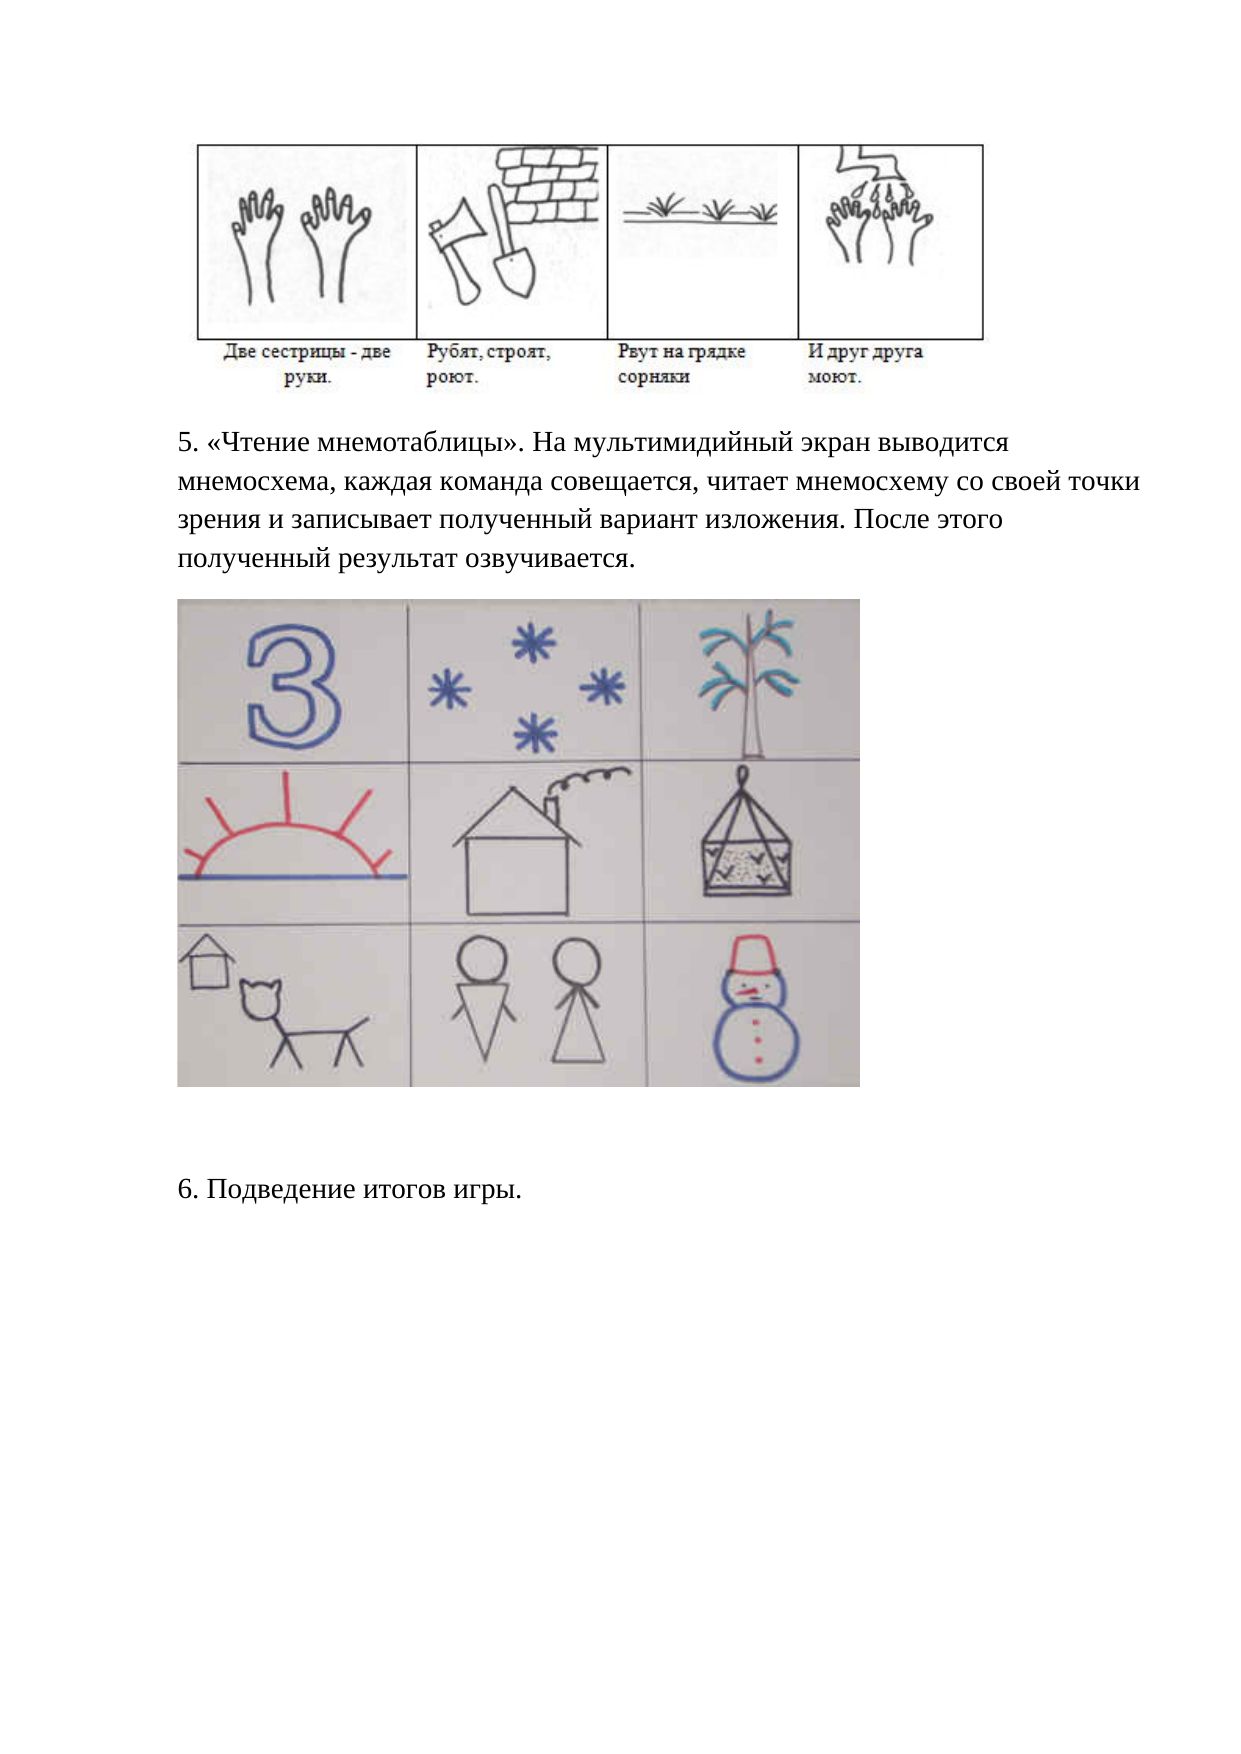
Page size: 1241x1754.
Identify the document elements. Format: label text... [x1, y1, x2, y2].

picture [177, 599, 860, 1087]
text 5. «Чтение мнемотаблицы». На мультимидийный экран выводится мнемосхема, каждая команда совещается, читает мнемосхему со своей точки зрения и записывает полученный вариант изложения. После этого полученный результат озвучивается. [177, 424, 1152, 573]
picture [177, 118, 1009, 400]
text 6. Подведение итогов игры. [177, 1171, 1152, 1205]
